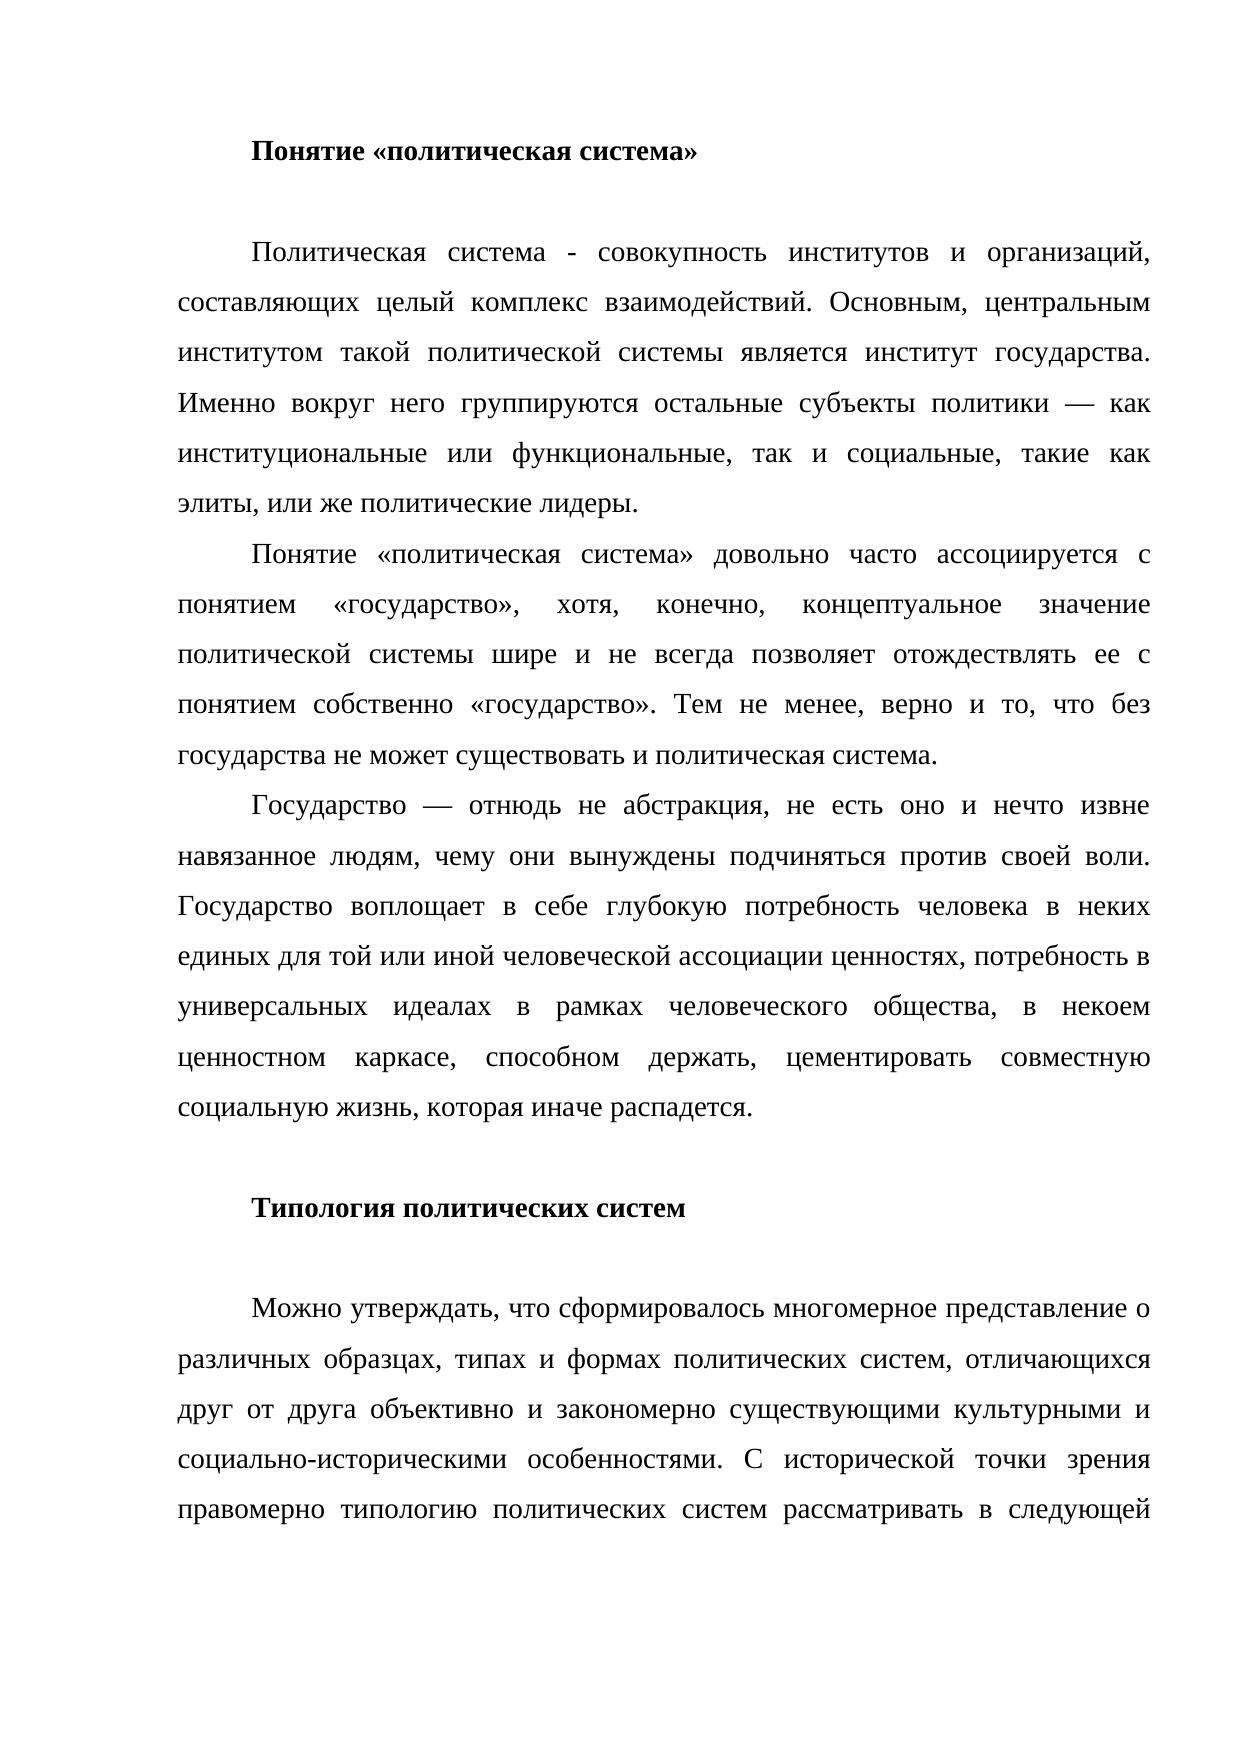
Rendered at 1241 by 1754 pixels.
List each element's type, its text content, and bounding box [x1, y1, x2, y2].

text Типология политических систем [177, 1190, 1152, 1223]
text Понятие «политическая система» довольно часто ассоциируется с понятием «государство», хотя, конечно, концептуальное значение политической системы шире и не всегда позволяет отождествлять ее с понятием собственно «государство». Тем не менее, верно и то, что без государства не может существовать и политическая система. [177, 536, 1152, 771]
text Государство — отнюдь не абстракция, не есть оно и нечто извне навязанное людям, чему они вынуждены подчиняться против своей воли. Государство воплощает в себе глубокую потребность человека в неких единых для той или иной человеческой ассоциации ценностях, потребность в универсальных идеалах в рамках человеческого общества, в некоем ценностном каркасе, способном держать, цементировать совместную социальную жизнь, которая иначе распадется. [177, 787, 1152, 1123]
text Политическая система - совокупность институтов и организаций, составляющих целый комплекс взаимодействий. Основным, центральным институтом такой политической системы является институт государства. Именно вокруг него группируются остальные субъекты политики — как институциональные или функциональные, так и социальные, такие как элиты, или же политические лидеры. [177, 234, 1152, 519]
text Понятие «политическая система» [177, 133, 1152, 167]
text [177, 1290, 1152, 1525]
